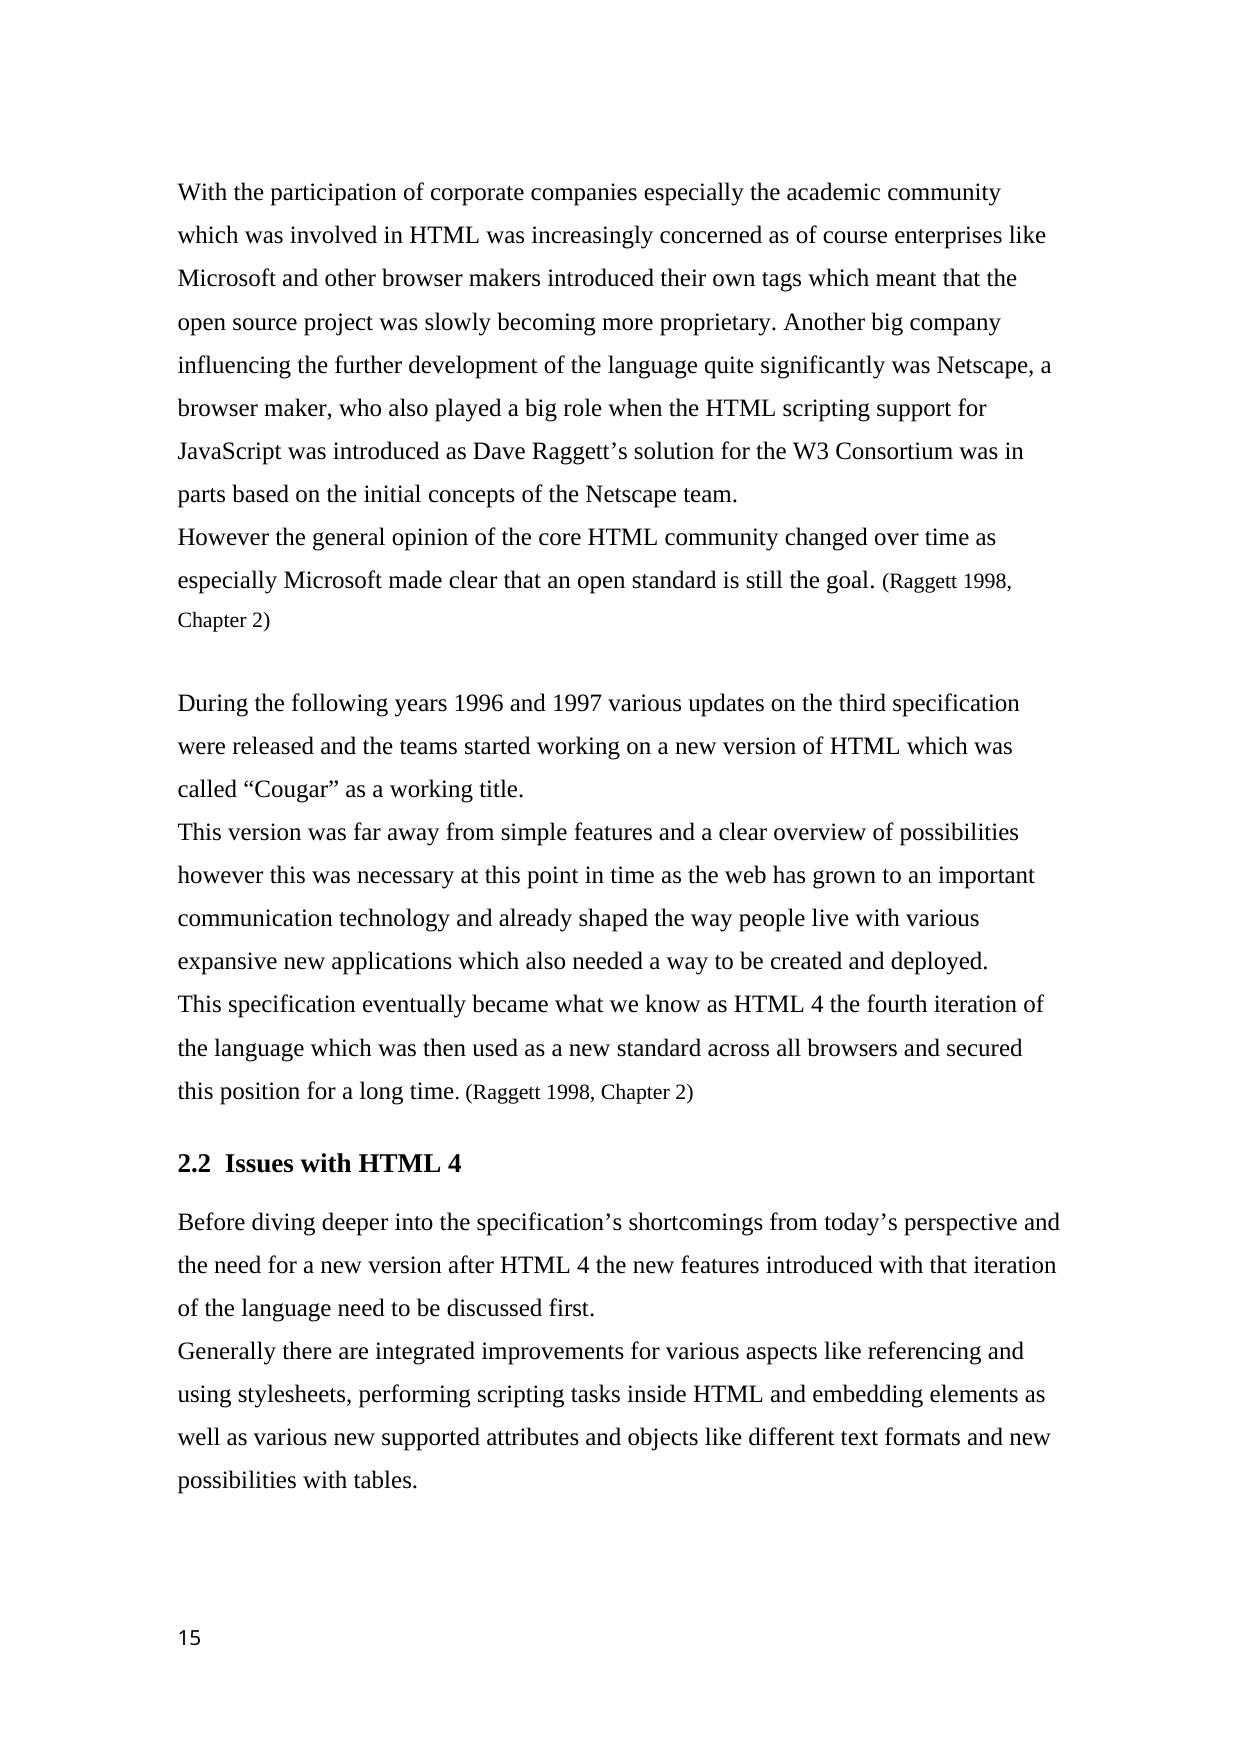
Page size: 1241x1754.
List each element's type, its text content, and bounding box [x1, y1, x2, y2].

text This version was far away from simple features and a clear overview of possibilities however this was necessary at this point in time as the web has grown to an important communication technology and already shaped the way people live with various expansive new applications which also needed a way to be created and deployed. [177, 817, 1063, 975]
text This specification eventually became what we know as HTML 4 the fourth iteration of the language which was then used as a new standard across all browsers and secured this position for a long time. (Raggett 1998, Chapter 2) [177, 989, 1063, 1104]
text With the participation of corporate companies especially the academic community which was involved in HTML was increasingly concerned as of course enterprises like Microsoft and other browser makers introduced their own tags which meant that the open source project was slowly becoming more proprietary. Another big company influencing the further development of the language quite significantly was Netscape, a browser maker, who also played a big role when the HTML scripting support for JavaScript was introduced as Dave Raggett’s solution for the W3 Consortium was in parts based on the initial concepts of the Netscape team. [177, 177, 1063, 508]
text During the following years 1996 and 1997 various updates on the third specification were released and the teams started working on a new version of HTML which was called “Cougar” as a working title. [177, 688, 1063, 803]
text However the general opinion of the core HTML community changed over time as especially Microsoft made clear that an open standard is still the goal. (Raggett 1998, Chapter 2) [177, 522, 1063, 632]
text Before diving deeper into the specification’s shortcomings from today’s perspective and the need for a new version after HTML 4 the new features introduced with that iteration of the language need to be discussed first. [177, 1207, 1063, 1322]
text Generally there are integrated improvements for various aspects like referencing and using stylesheets, performing scripting tasks inside HTML and embedding elements as well as various new supported attributes and objects like different text formats and new possibilities with tables. [177, 1336, 1063, 1494]
subtitle 2.2 Issues with HTML 4 [177, 1147, 1063, 1178]
